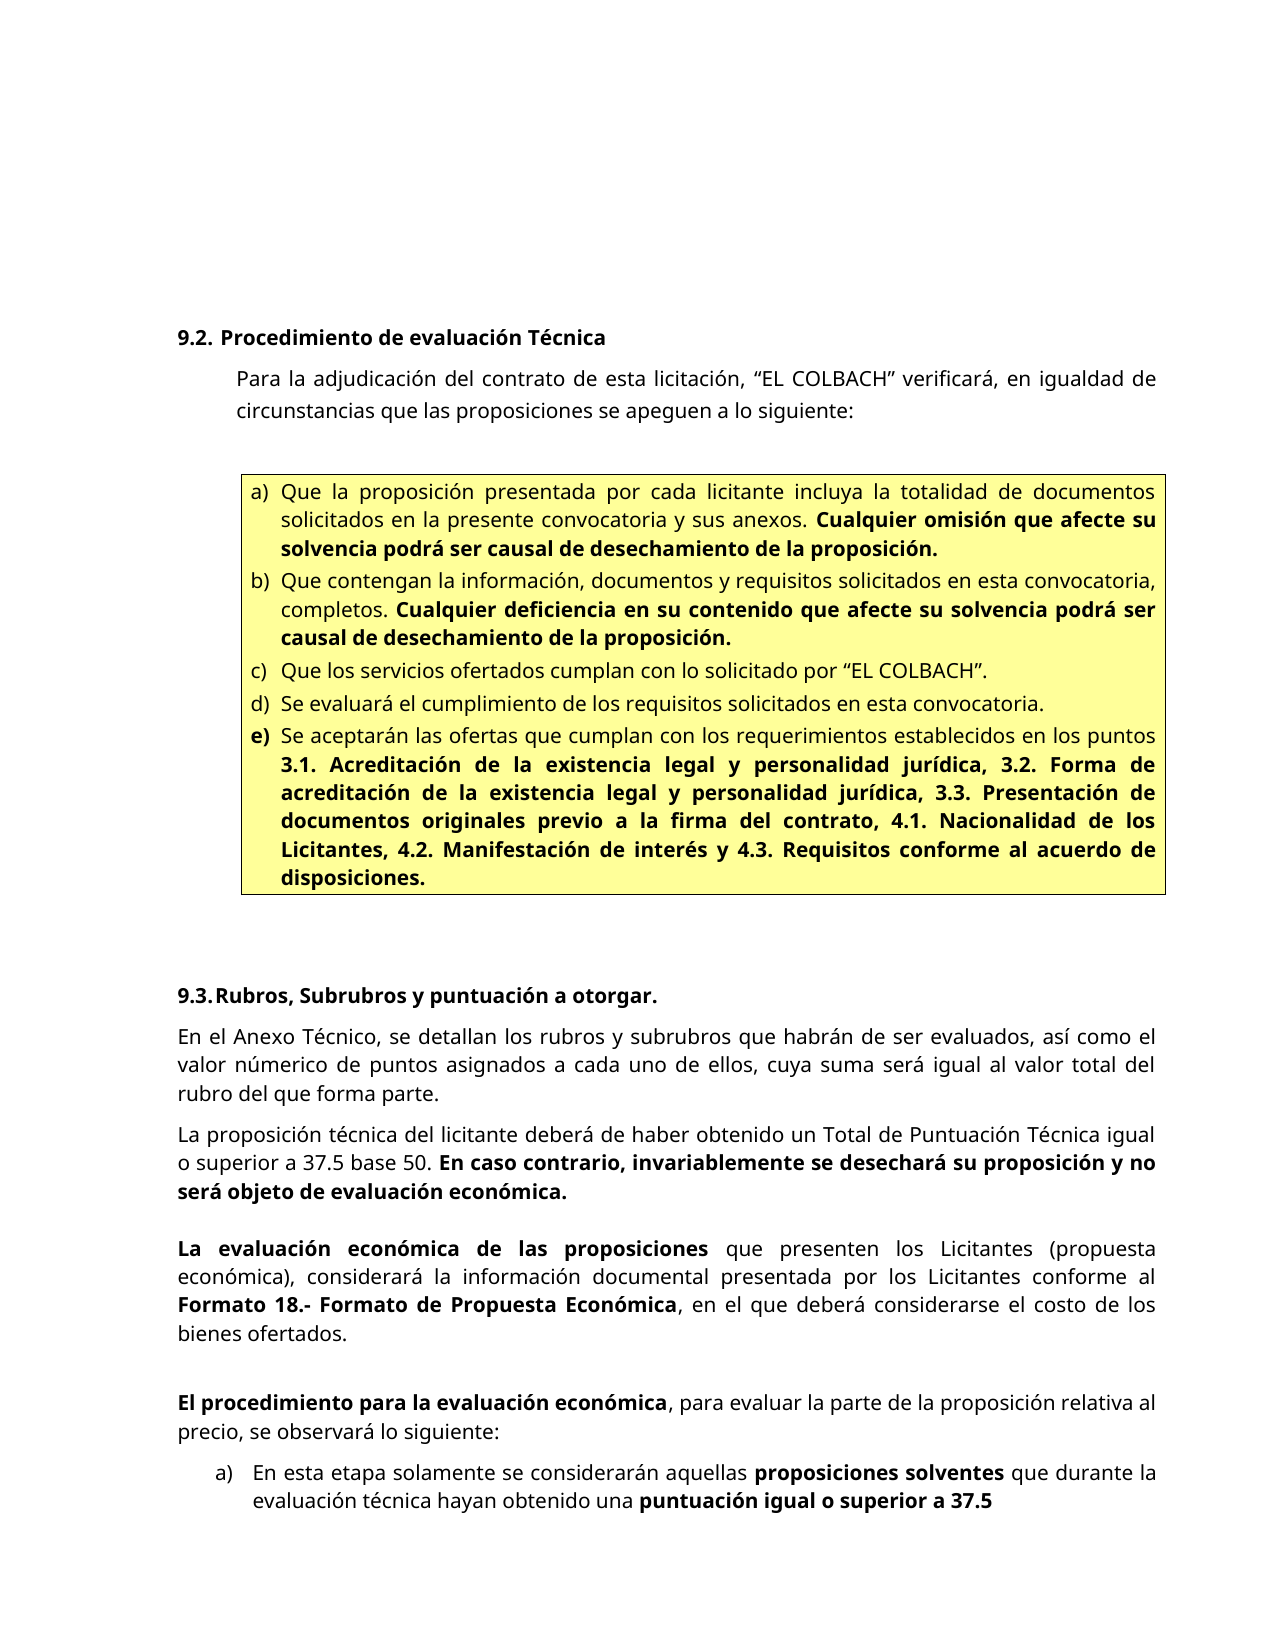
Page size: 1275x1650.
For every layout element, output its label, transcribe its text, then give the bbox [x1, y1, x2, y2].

list Que contengan la información, documentos y requisitos solicitados en esta convocatoria, completos. Cualquier deficiencia en su contenido que afecte su solvencia podrá ser causal de desechamiento de la proposición. [242, 563, 1165, 652]
list Se aceptarán las ofertas que cumplan con los requerimientos establecidos en los puntos 3.1. Acreditación de la existencia legal y personalidad jurídica, 3.2. Forma de acreditación de la existencia legal y personalidad jurídica, 3.3. Presentación de documentos originales previo a la firma del contrato, 4.1. Nacionalidad de los Licitantes, 4.2. Manifestación de interés y 4.3. Requisitos conforme al acuerdo de disposiciones. [242, 718, 1165, 894]
text El procedimiento para la evaluación económica, para evaluar la parte de la proposición relativa al precio, se observará lo siguiente: [177, 1388, 1157, 1445]
list Rubros, Subrubros y puntuación a otorgar. [177, 981, 1157, 1009]
text Para la adjudicación del contrato de esta licitación, “EL COLBACH” verificará, en igualdad de circunstancias que las proposiciones se apeguen a lo siguiente: [236, 364, 1157, 425]
text En el Anexo Técnico, se detallan los rubros y subrubros que habrán de ser evaluados, así como el valor númerico de puntos asignados a cada uno de ellos, cuya suma será igual al valor total del rubro del que forma parte. [177, 1022, 1157, 1107]
list Se evaluará el cumplimiento de los requisitos solicitados en esta convocatoria. [242, 686, 1165, 717]
list En esta etapa solamente se considerarán aquellas proposiciones solventes que durante la evaluación técnica hayan obtenido una puntuación igual o superior a 37.5 [215, 1458, 1157, 1514]
text La proposición técnica del licitante deberá de haber obtenido un Total de Puntuación Técnica igual o superior a 37.5 base 50. En caso contrario, invariablemente se desechará su proposición y no será objeto de evaluación económica. [177, 1120, 1157, 1205]
subtitle Procedimiento de evaluación Técnica [177, 323, 1157, 351]
list Que la proposición presentada por cada licitante incluya la totalidad de documentos solicitados en la presente convocatoria y sus anexos. Cualquier omisión que afecte su solvencia podrá ser causal de desechamiento de la proposición. [242, 475, 1165, 562]
list Que los servicios ofertados cumplan con lo solicitado por “EL COLBACH”. [242, 653, 1165, 684]
list La evaluación económica de las proposiciones que presenten los Licitantes (propuesta económica), considerará la información documental presentada por los Licitantes conforme al Formato 18.- Formato de Propuesta Económica, en el que deberá considerarse el costo de los bienes ofertados. [177, 1234, 1157, 1347]
